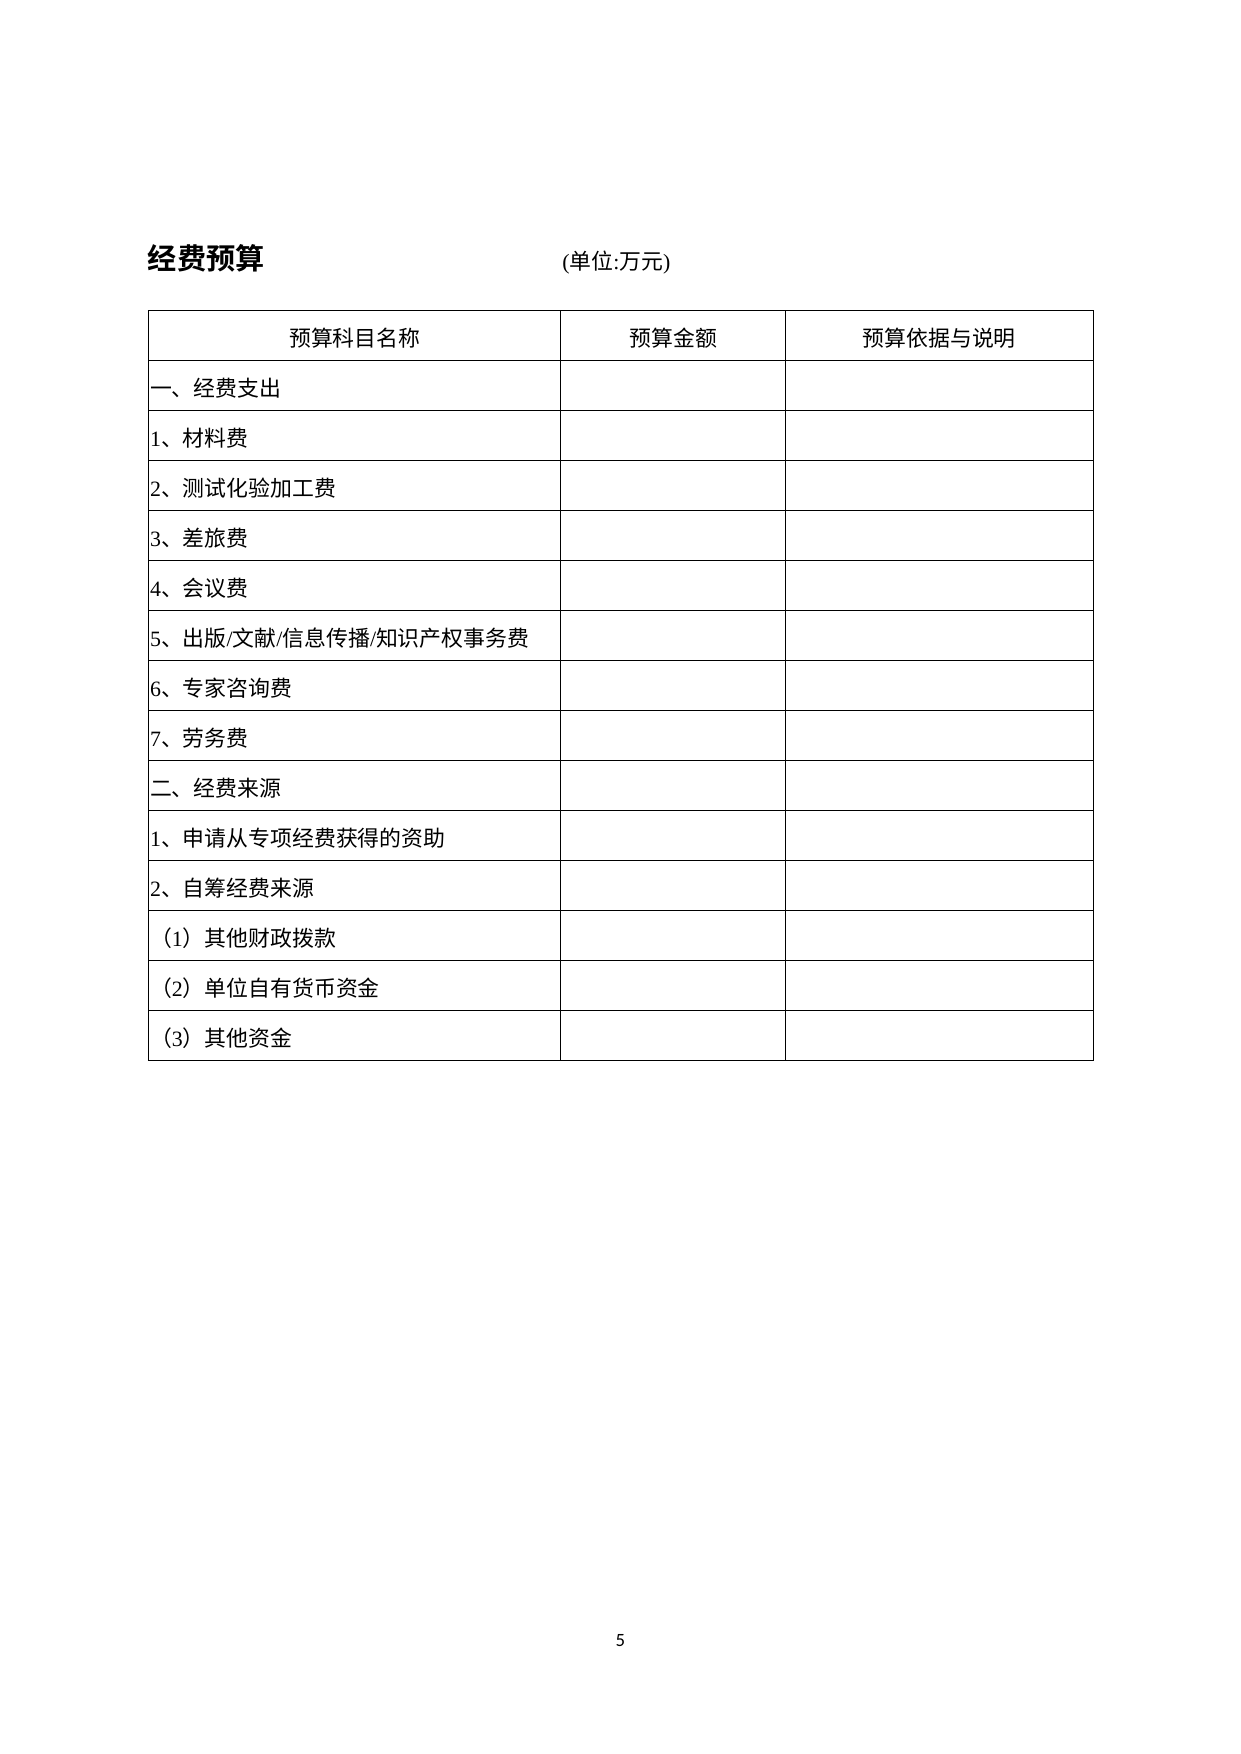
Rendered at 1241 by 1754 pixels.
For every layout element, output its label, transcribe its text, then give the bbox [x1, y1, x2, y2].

table_cell （2）单位自有货币资金 [149, 961, 560, 1010]
table_cell 3、差旅费 [149, 511, 560, 560]
table_header 预算科目名称 [149, 311, 560, 360]
table_header 预算金额 [561, 311, 785, 360]
table_cell [786, 761, 1093, 810]
table_cell 一、经费支出 [149, 361, 560, 410]
table_cell 6、专家咨询费 [149, 661, 560, 710]
table_cell [561, 461, 785, 510]
table_cell [786, 961, 1093, 1010]
table_cell [561, 611, 785, 660]
table_cell 4、会议费 [149, 561, 560, 610]
table_cell [786, 911, 1093, 960]
table_cell 5、出版/文献/信息传播/知识产权事务费 [149, 611, 560, 660]
table_cell [786, 611, 1093, 660]
table_header 预算依据与说明 [786, 311, 1093, 360]
table_cell [561, 661, 785, 710]
table_cell [561, 411, 785, 460]
text 经费预算 (单位:万元) [148, 236, 1092, 278]
table_cell [561, 711, 785, 760]
table_cell [561, 511, 785, 560]
table_cell 二、经费来源 [149, 761, 560, 810]
table_cell 2、测试化验加工费 [149, 461, 560, 510]
table_cell [561, 811, 785, 860]
table_cell [786, 561, 1093, 610]
table_cell [561, 761, 785, 810]
table_cell [561, 561, 785, 610]
table_cell 1、材料费 [149, 411, 560, 460]
table_cell [561, 911, 785, 960]
table_cell （1）其他财政拨款 [149, 911, 560, 960]
table_cell [786, 861, 1093, 910]
table_cell 7、劳务费 [149, 711, 560, 760]
table_cell [786, 461, 1093, 510]
table_cell [786, 411, 1093, 460]
table_cell [561, 361, 785, 410]
table_cell [786, 361, 1093, 410]
table_cell [786, 511, 1093, 560]
table_cell [561, 1011, 785, 1060]
table_cell [561, 861, 785, 910]
table_cell 2、自筹经费来源 [149, 861, 560, 910]
table_cell 1、申请从专项经费获得的资助 [149, 811, 560, 860]
table_cell [786, 1011, 1093, 1060]
table_cell [561, 961, 785, 1010]
table_cell [786, 711, 1093, 760]
table_cell [786, 661, 1093, 710]
table_cell （3）其他资金 [149, 1011, 560, 1060]
table_cell [786, 811, 1093, 860]
